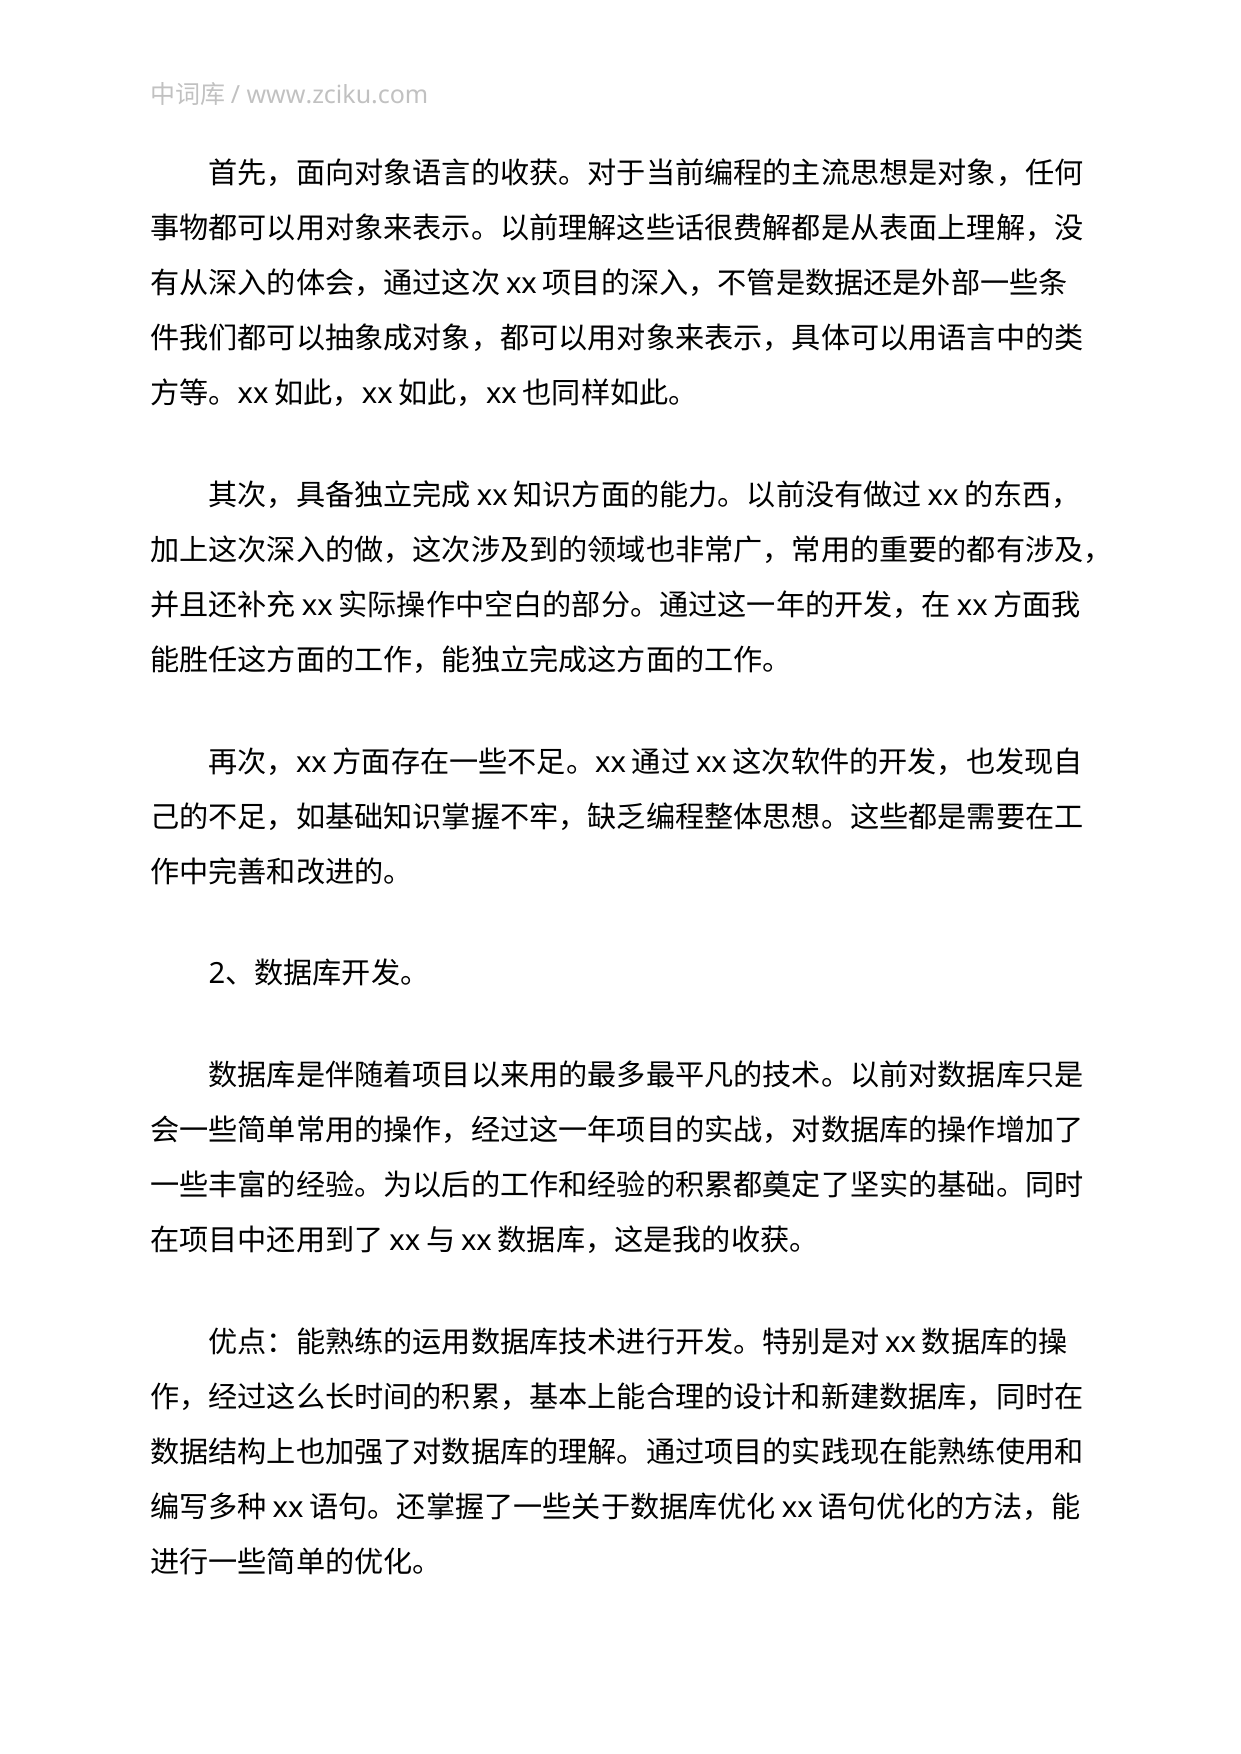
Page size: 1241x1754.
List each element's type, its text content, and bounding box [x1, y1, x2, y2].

text 优点：能熟练的运用数据库技术进行开发。特别是对xx数据库的操作，经过这么长时间的积累，基本上能合理的设计和新建数据库，同时在数据结构上也加强了对数据库的理解。通过项目的实践现在能熟练使用和编写多种xx语句。还掌握了一些关于数据库优化xx语句优化的方法，能进行一些简单的优化。 [150, 1319, 1090, 1581]
text 其次，具备独立完成xx知识方面的能力。以前没有做过xx的东西，加上这次深入的做，这次涉及到的领域也非常广，常用的重要的都有涉及，并且还补充xx实际操作中空白的部分。通过这一年的开发，在xx方面我能胜任这方面的工作，能独立完成这方面的工作。 [150, 472, 1090, 679]
text 数据库是伴随着项目以来用的最多最平凡的技术。以前对数据库只是会一些简单常用的操作，经过这一年项目的实战，对数据库的操作增加了一些丰富的经验。为以后的工作和经验的积累都奠定了坚实的基础。同时在项目中还用到了xx与xx数据库，这是我的收获。 [150, 1052, 1090, 1259]
text 2、数据库开发。 [150, 950, 1090, 992]
text 再次，xx方面存在一些不足。xx通过xx这次软件的开发，也发现自己的不足，如基础知识掌握不牢，缺乏编程整体思想。这些都是需要在工作中完善和改进的。 [150, 738, 1090, 891]
text 首先，面向对象语言的收获。对于当前编程的主流思想是对象，任何事物都可以用对象来表示。以前理解这些话很费解都是从表面上理解，没有从深入的体会，通过这次xx项目的深入，不管是数据还是外部一些条件我们都可以抽象成对象，都可以用对象来表示，具体可以用语言中的类方等。xx如此，xx如此，xx也同样如此。 [150, 150, 1090, 412]
